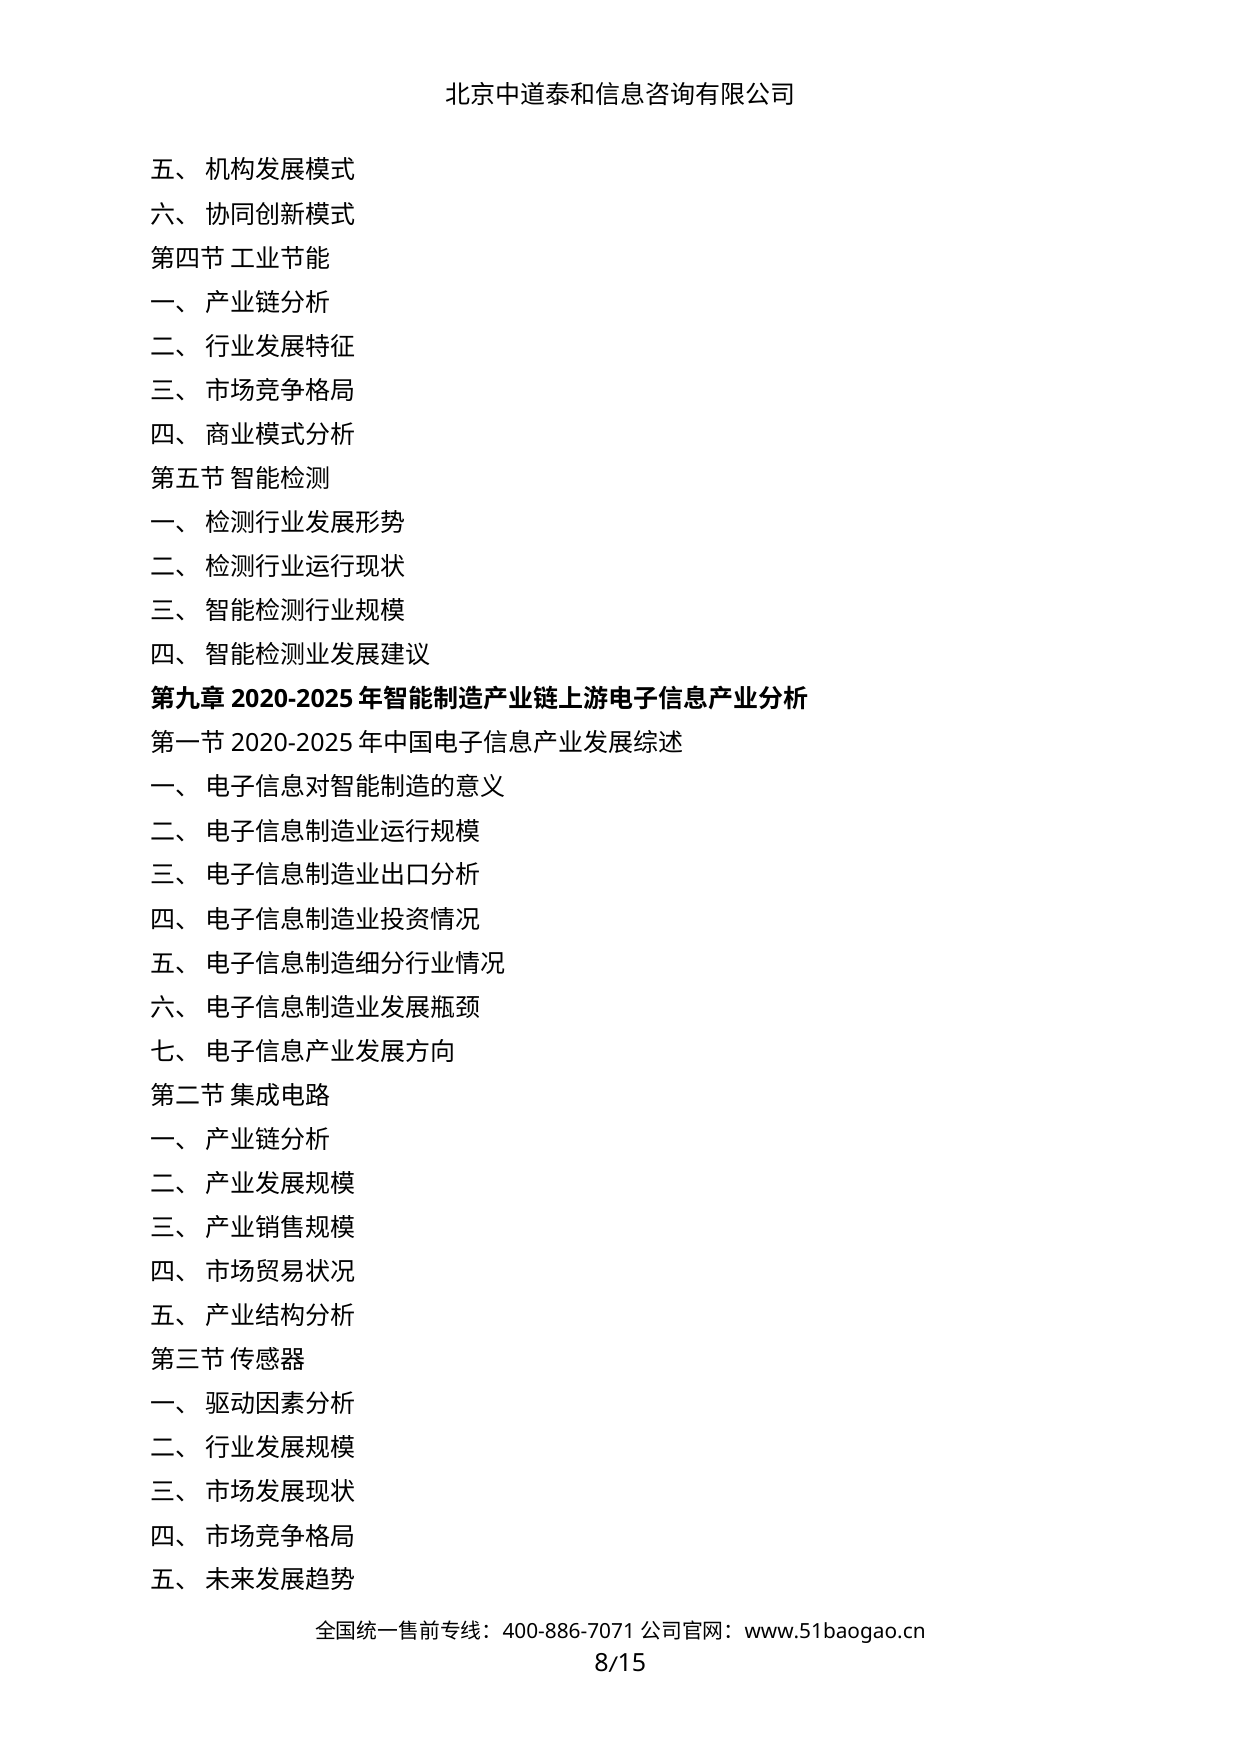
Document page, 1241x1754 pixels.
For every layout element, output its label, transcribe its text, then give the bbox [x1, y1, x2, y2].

text 二、 产业发展规模 [150, 1163, 1090, 1200]
text 五、 电子信息制造细分行业情况 [150, 943, 1090, 979]
text 六、 电子信息制造业发展瓶颈 [150, 987, 1090, 1023]
text 三、 产业销售规模 [150, 1207, 1090, 1244]
text 第二节 集成电路 [150, 1075, 1090, 1112]
text 一、 驱动因素分析 [150, 1384, 1090, 1420]
text 三、 市场发展现状 [150, 1472, 1090, 1508]
text 五、 未来发展趋势 [150, 1560, 1090, 1596]
text 五、 机构发展模式 [150, 150, 1090, 186]
text 三、 智能检测行业规模 [150, 591, 1090, 627]
text 二、 行业发展规模 [150, 1428, 1090, 1464]
text 四、 市场贸易状况 [150, 1252, 1090, 1288]
text 五、 产业结构分析 [150, 1296, 1090, 1332]
text 四、 智能检测业发展建议 [150, 635, 1090, 671]
text 二、 检测行业运行现状 [150, 547, 1090, 583]
text 四、 市场竞争格局 [150, 1516, 1090, 1552]
text 一、 电子信息对智能制造的意义 [150, 767, 1090, 803]
text 六、 协同创新模式 [150, 194, 1090, 230]
text 七、 电子信息产业发展方向 [150, 1031, 1090, 1067]
text 一、 产业链分析 [150, 1119, 1090, 1156]
text 第九章 2020-2025年智能制造产业链上游电子信息产业分析 [150, 679, 1090, 715]
text 第四节 工业节能 [150, 238, 1090, 274]
text 第三节 传感器 [150, 1340, 1090, 1376]
text 三、 电子信息制造业出口分析 [150, 855, 1090, 891]
text 一、 检测行业发展形势 [150, 502, 1090, 539]
text 第一节 2020-2025年中国电子信息产业发展综述 [150, 723, 1090, 759]
text 四、 电子信息制造业投资情况 [150, 899, 1090, 935]
text 四、 商业模式分析 [150, 414, 1090, 451]
text 二、 电子信息制造业运行规模 [150, 811, 1090, 847]
text 一、 产业链分析 [150, 282, 1090, 318]
text 二、 行业发展特征 [150, 326, 1090, 362]
text 三、 市场竞争格局 [150, 370, 1090, 407]
text 第五节 智能检测 [150, 458, 1090, 495]
